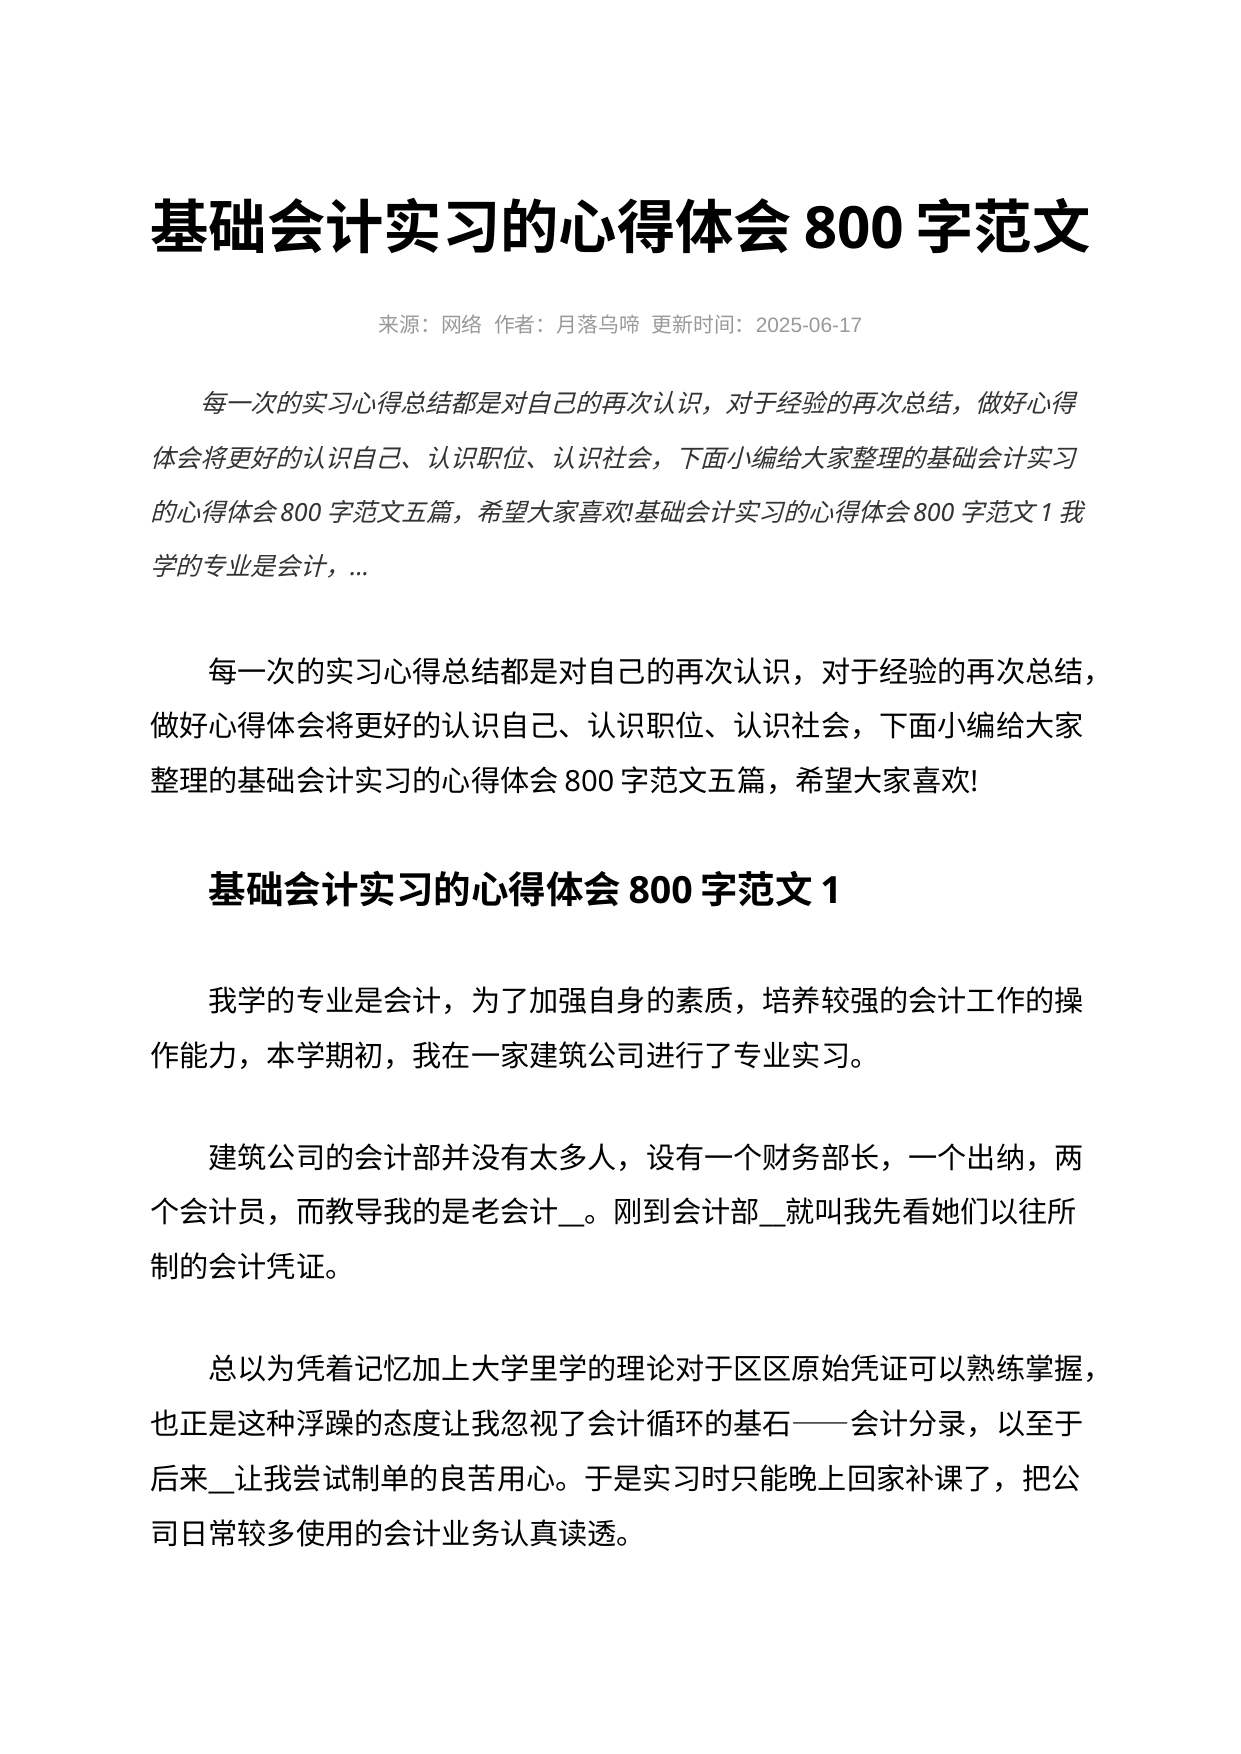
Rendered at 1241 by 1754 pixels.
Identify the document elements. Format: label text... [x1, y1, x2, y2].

text 基础会计实习的心得体会800字范文1 [150, 860, 1090, 914]
text 建筑公司的会计部并没有太多人，设有一个财务部长，一个出纳，两个会计员，而教导我的是老会计__。刚到会计部__就叫我先看她们以往所制的会计凭证。 [150, 1134, 1090, 1286]
subtitle 基础会计实习的心得体会800字范文 [150, 181, 1090, 266]
text 我学的专业是会计，为了加强自身的素质，培养较强的会计工作的操作能力，本学期初，我在一家建筑公司进行了专业实习。 [150, 977, 1090, 1075]
text 每一次的实习心得总结都是对自己的再次认识，对于经验的再次总结，做好心得体会将更好的认识自己、认识职位、认识社会，下面小编给大家整理的基础会计实习的心得体会800字范文五篇，希望大家喜欢!基础会计实习的心得体会800字范文1我学的专业是会计，... [150, 384, 1090, 583]
text 来源：网络 作者：月落乌啼 更新时间：2025-06-17 [150, 313, 1090, 337]
text 每一次的实习心得总结都是对自己的再次认识，对于经验的再次总结，做好心得体会将更好的认识自己、认识职位、认识社会，下面小编给大家整理的基础会计实习的心得体会800字范文五篇，希望大家喜欢! [150, 648, 1090, 800]
text 总以为凭着记忆加上大学里学的理论对于区区原始凭证可以熟练掌握，也正是这种浮躁的态度让我忽视了会计循环的基石——会计分录，以至于后来__让我尝试制单的良苦用心。于是实习时只能晚上回家补课了，把公司日常较多使用的会计业务认真读透。 [150, 1346, 1090, 1553]
